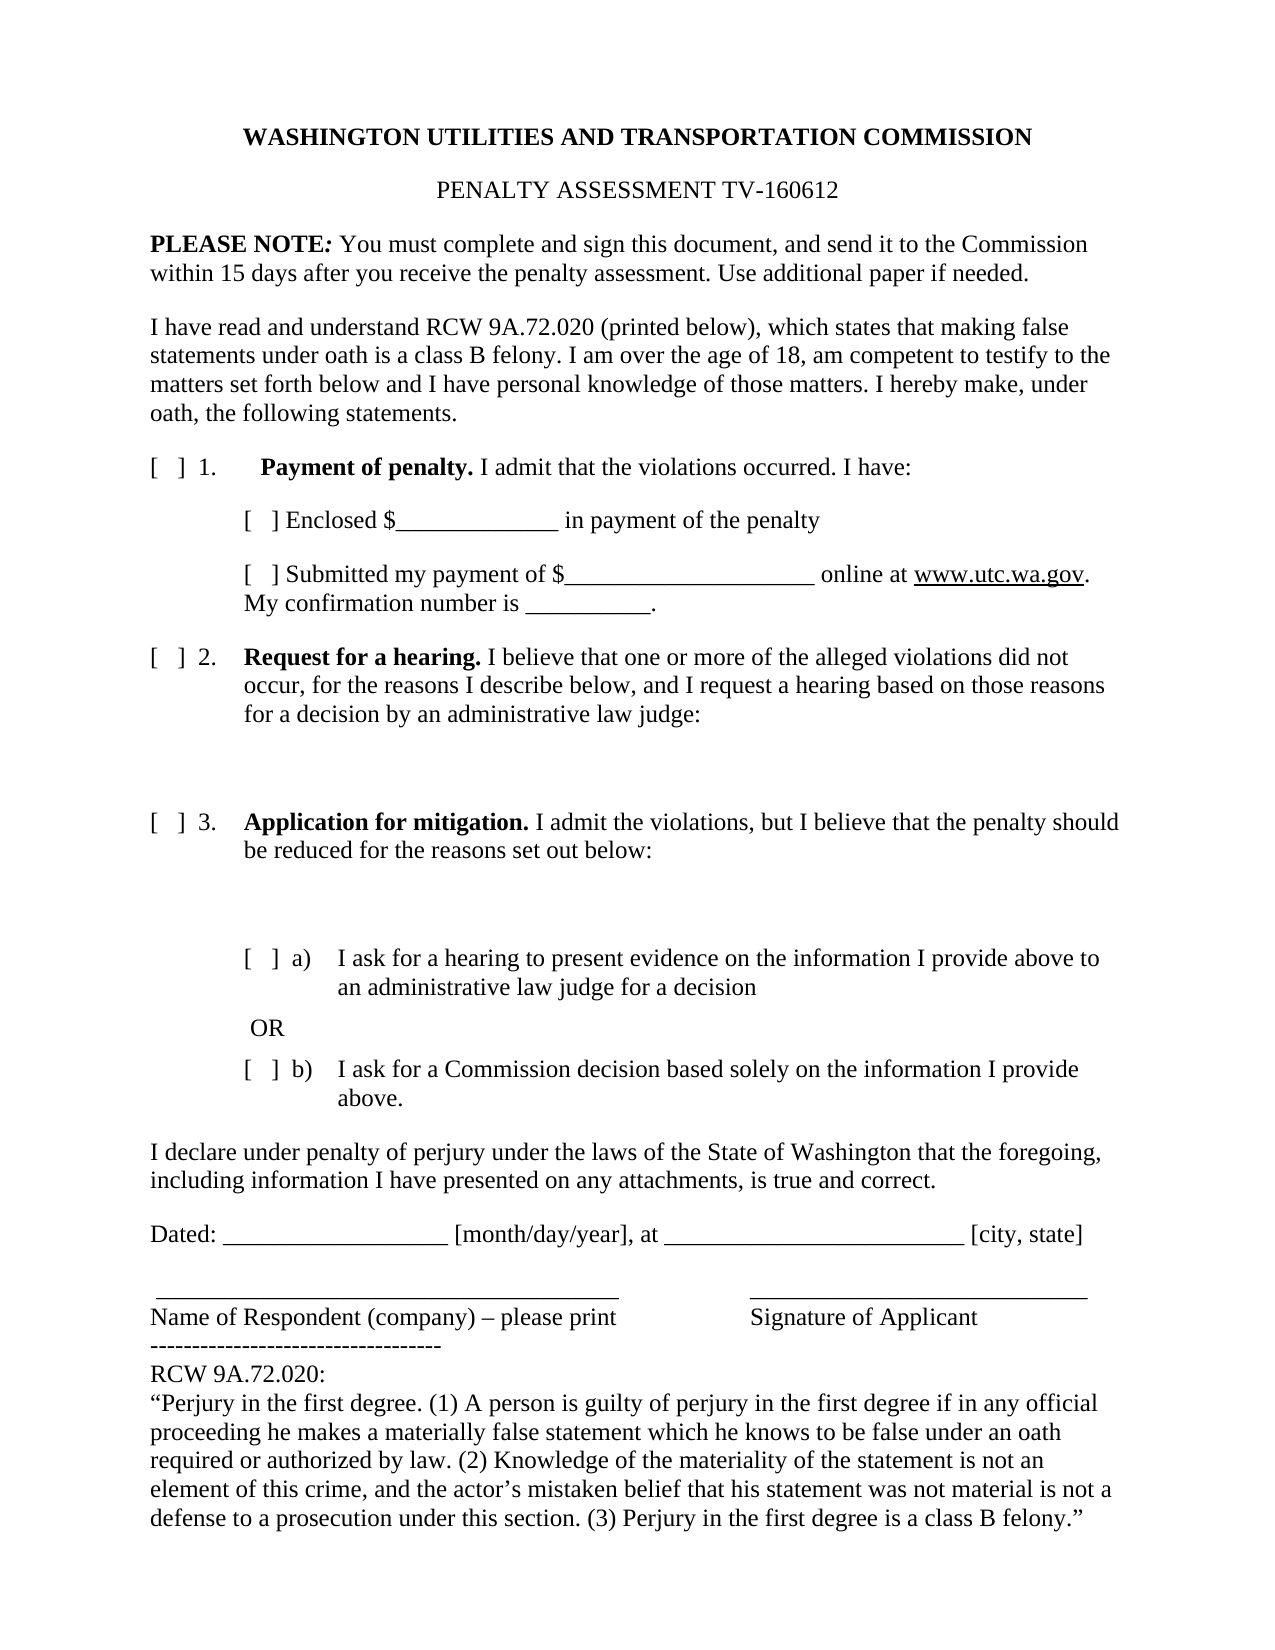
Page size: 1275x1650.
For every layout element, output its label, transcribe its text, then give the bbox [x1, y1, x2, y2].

text [ ] a) I ask for a hearing to present evidence on the information I provide above to an administrative law judge for a decision [150, 943, 1125, 1001]
text PLEASE NOTE: You must complete and sign this document, and send it to the Commission within 15 days after you receive the penalty assessment. Use additional paper if needed. [150, 229, 1125, 287]
text PENALTY ASSESSMENT TV-160612 [150, 176, 1125, 204]
text [ ] 3. Application for mitigation. I admit the violations, but I believe that the penalty should be reduced for the reasons set out below: [150, 807, 1125, 864]
subtitle WASHINGTON UTILITIES AND TRANSPORTATION COMMISSION [150, 122, 1125, 151]
text I declare under penalty of perjury under the laws of the State of Washington that the foregoing, including information I have presented on any attachments, is true and correct. [150, 1137, 1125, 1194]
text _____________________________________ ___________________________ Name of Respondent (company) – please print Signature of Applicant ----------------------------------- RCW 9A.72.020: “Perjury in the first degree. (1) A person is guilty of perjury in the first degree if in any official proceeding he makes a materially false statement which he knows to be false under an oath required or authorized by law. (2) Knowledge of the materiality of the statement is not an element of this crime, and the actor’s mistaken belief that his statement was not material is not a defense to a prosecution under this section. (3) Perjury in the first degree is a class B felony.” [150, 1273, 1125, 1532]
text OR [150, 1013, 1125, 1042]
text Dated: __________________ [month/day/year], at ________________________ [city, state] [150, 1219, 1125, 1248]
text [ ] b) I ask for a Commission decision based solely on the information I provide above. [150, 1054, 1125, 1112]
text [ ] Enclosed $_____________ in payment of the penalty [225, 506, 1125, 534]
text [ ] Submitted my payment of $____________________ online at www.utc.wa.gov. My confirmation number is __________. [225, 559, 1125, 617]
text [ ] 2. Request for a hearing. I believe that one or more of the alleged violations did not occur, for the reasons I describe below, and I request a hearing based on those reasons for a decision by an administrative law judge: [150, 642, 1125, 728]
text [ ] 1. Payment of penalty. I admit that the violations occurred. I have: [150, 452, 1125, 481]
text I have read and understand RCW 9A.72.020 (printed below), which states that making false statements under oath is a class B felony. I am over the age of 18, am competent to testify to the matters set forth below and I have personal knowledge of those matters. I hereby make, under oath, the following statements. [150, 312, 1125, 427]
